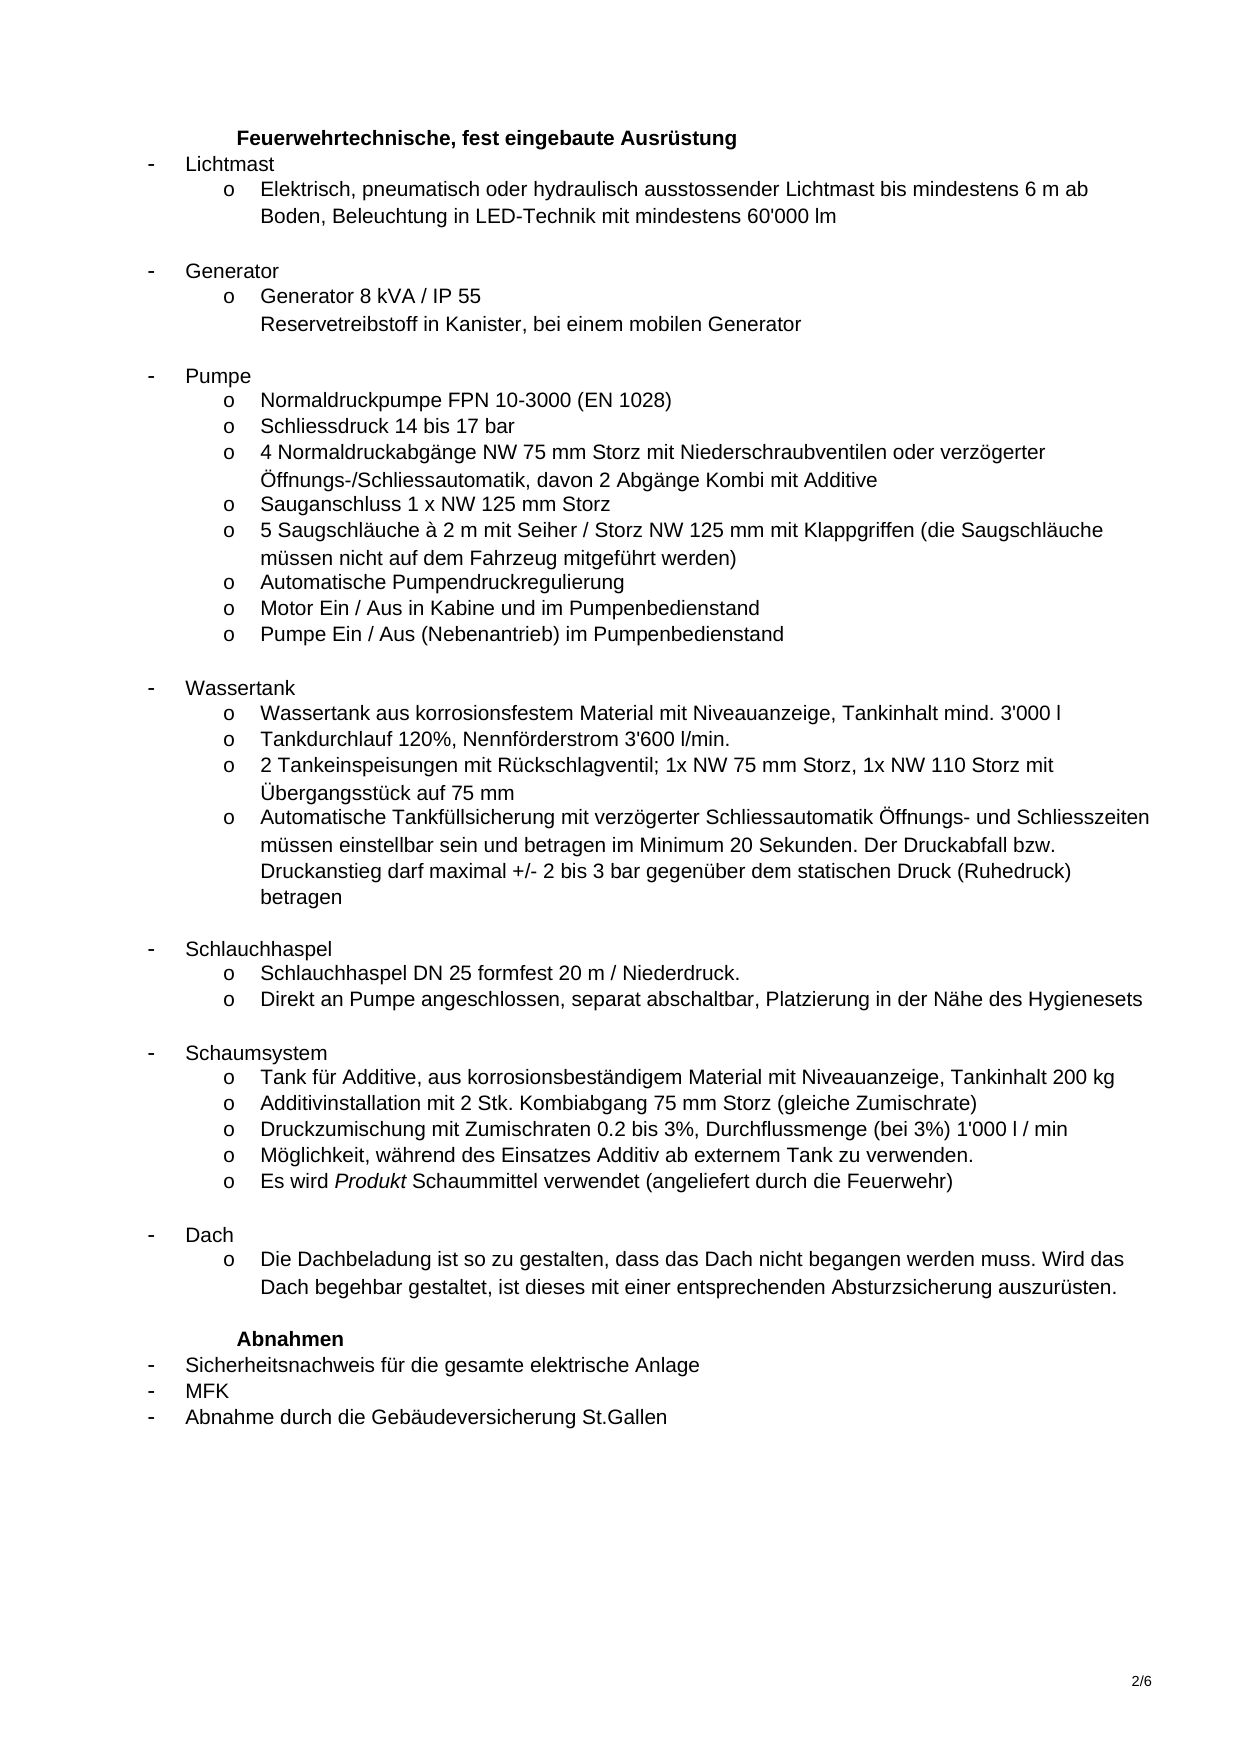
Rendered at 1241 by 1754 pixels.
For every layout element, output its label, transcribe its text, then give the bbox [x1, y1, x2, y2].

list Reservetreibstoff in Kanister, bei einem mobilen Generator [260, 309, 1152, 336]
text Pumpe [148, 362, 1152, 388]
list Normaldruckpumpe FPN 10-3000 (EN 1028) [223, 388, 1152, 414]
list Additivinstallation mit 2 Stk. Kombiabgang 75 mm Storz (gleiche Zumischrate) [223, 1091, 1152, 1117]
list Es wird Produkt Schaummittel verwendet (angeliefert durch die Feuerwehr) [223, 1169, 1152, 1195]
text Schlauchhaspel [148, 934, 1152, 961]
text Sicherheitsnachweis für die gesamte elektrische Anlage [148, 1351, 1152, 1377]
list Tank für Additive, aus korrosionsbeständigem Material mit Niveauanzeige, Tankinhalt 200 kg [223, 1065, 1152, 1091]
list Wassertank aus korrosionsfestem Material mit Niveauanzeige, Tankinhalt mind. 3'000 l [223, 700, 1152, 726]
list Tankdurchlauf 120%, Nennförderstrom 3'600 l/min. [223, 726, 1152, 752]
list Die Dachbeladung ist so zu gestalten, dass das Dach nicht begangen werden muss. Wird das Dach begehbar gestaltet, ist dieses mit einer entsprechenden Absturzsicherung auszurüsten. [223, 1247, 1152, 1299]
list Generator 8 kVA / IP 55 [223, 283, 1152, 309]
list Motor Ein / Aus in Kabine und im Pumpenbedienstand [223, 596, 1152, 622]
list Pumpe Ein / Aus (Nebenantrieb) im Pumpenbedienstand [223, 622, 1152, 648]
list Automatische Pumpendruckregulierung [223, 570, 1152, 596]
text Schaumsystem [148, 1039, 1152, 1065]
list 5 Saugschläuche à 2 m mit Seiher / Storz NW 125 mm mit Klappgriffen (die Saugschläuche müssen nicht auf dem Fahrzeug mitgeführt werden) [223, 518, 1152, 570]
list 4 Normaldruckabgänge NW 75 mm Storz mit Niederschraubventilen oder verzögerter Öffnungs-/Schliessautomatik, davon 2 Abgänge Kombi mit Additive [223, 440, 1152, 492]
text Wassertank [148, 674, 1152, 700]
list Möglichkeit, während des Einsatzes Additiv ab externem Tank zu verwenden. [223, 1143, 1152, 1169]
list 2 Tankeinspeisungen mit Rückschlagventil; 1x NW 75 mm Storz, 1x NW 110 Storz mit Übergangsstück auf 75 mm [223, 752, 1152, 804]
list Automatische Tankfüllsicherung mit verzögerter Schliessautomatik Öffnungs- und Schliesszeiten müssen einstellbar sein und betragen im Minimum 20 Sekunden. Der Druckabfall bzw. Druckanstieg darf maximal +/- 2 bis 3 bar gegenüber dem statischen Druck (Ruhedruck) betragen [223, 804, 1152, 908]
subtitle Abnahmen [236, 1325, 1152, 1351]
list Elektrisch, pneumatisch oder hydraulisch ausstossender Lichtmast bis mindestens 6 m ab Boden, Beleuchtung in LED-Technik mit mindestens 60'000 lm [223, 176, 1152, 228]
text MFK [148, 1377, 1152, 1403]
subtitle Feuerwehrtechnische, fest eingebaute Ausrüstung [236, 124, 1152, 150]
list Sauganschluss 1 x NW 125 mm Storz [223, 492, 1152, 518]
list Druckzumischung mit Zumischraten 0.2 bis 3%, Durchflussmenge (bei 3%) 1'000 l / min [223, 1117, 1152, 1143]
text Dach [148, 1221, 1152, 1247]
text Generator [148, 257, 1152, 283]
text Lichtmast [148, 150, 1152, 176]
list Schlauchhaspel DN 25 formfest 20 m / Niederdruck. [223, 961, 1152, 987]
text Abnahme durch die Gebäudeversicherung St.Gallen [148, 1403, 1152, 1429]
list Direkt an Pumpe angeschlossen, separat abschaltbar, Platzierung in der Nähe des Hygienesets [223, 987, 1152, 1013]
list Schliessdruck 14 bis 17 bar [223, 414, 1152, 440]
